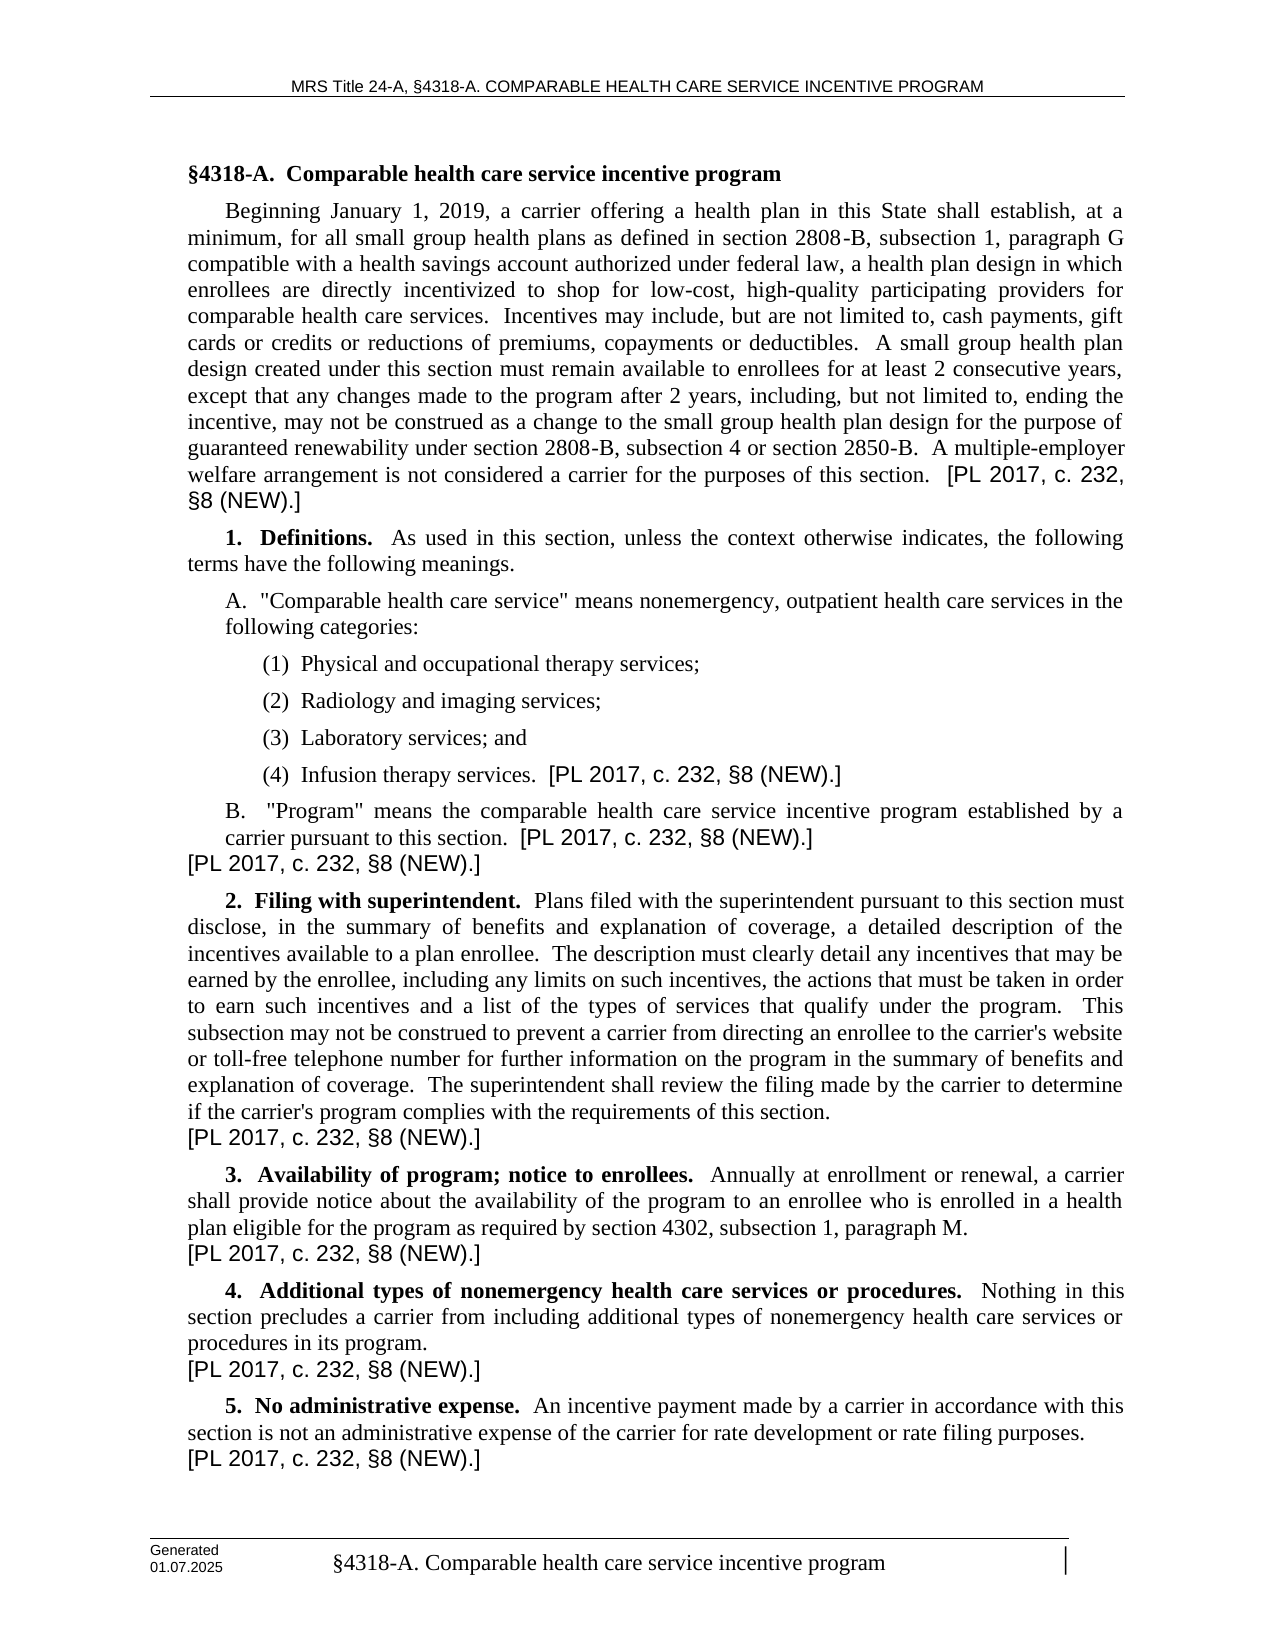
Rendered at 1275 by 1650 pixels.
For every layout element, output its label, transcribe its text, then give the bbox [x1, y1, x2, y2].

text 3. Availability of program; notice to enrollees. Annually at enrollment or renewal, a carrier shall provide notice about the availability of the program to an enrollee who is enrolled in a health plan eligible for the program as required by section 4302, subsection 1, paragraph M. [187, 1161, 1125, 1240]
text [PL 2017, c. 232, §8 (NEW).] [187, 1445, 1125, 1472]
text §4318-A. Comparable health care service incentive program [187, 160, 1125, 187]
text [PL 2017, c. 232, §8 (NEW).] [187, 1240, 1125, 1266]
text Beginning January 1, 2019, a carrier offering a health plan in this State shall establish, at a minimum, for all small group health plans as defined in section 2808‑B, subsection 1, paragraph G compatible with a health savings account authorized under federal law, a health plan design in which enrollees are directly incentivized to shop for low-cost, high-quality participating providers for comparable health care services. Incentives may include, but are not limited to, cash payments, gift cards or credits or reductions of premiums, copayments or deductibles. A small group health plan design created under this section must remain available to enrollees for at least 2 consecutive years, except that any changes made to the program after 2 years, including, but not limited to, ending the incentive, may not be construed as a change to the small group health plan design for the purpose of guaranteed renewability under section 2808‑B, subsection 4 or section 2850‑B. A multiple-employer welfare arrangement is not considered a carrier for the purposes of this section. [PL 2017, c. 232, §8 (NEW).] [187, 197, 1125, 513]
text (2) Radiology and imaging services; [262, 687, 1125, 713]
text (1) Physical and occupational therapy services; [262, 650, 1125, 677]
text [PL 2017, c. 232, §8 (NEW).] [187, 1124, 1125, 1151]
text (3) Laboratory services; and [262, 724, 1125, 750]
text 5. No administrative expense. An incentive payment made by a carrier in accordance with this section is not an administrative expense of the carrier for rate development or rate filing purposes. [187, 1393, 1125, 1445]
text 4. Additional types of nonemergency health care services or procedures. Nothing in this section precludes a carrier from including additional types of nonemergency health care services or procedures in its program. [187, 1277, 1125, 1356]
text 1. Definitions. As used in this section, unless the context otherwise indicates, the following terms have the following meanings. [187, 524, 1125, 577]
text (4) Infusion therapy services. [PL 2017, c. 232, §8 (NEW).] [262, 761, 1125, 787]
text A. "Comparable health care service" means nonemergency, outpatient health care services in the following categories: [225, 587, 1125, 640]
text [PL 2017, c. 232, §8 (NEW).] [187, 850, 1125, 877]
text B. "Program" means the comparable health care service incentive program established by a carrier pursuant to this section. [PL 2017, c. 232, §8 (NEW).] [225, 797, 1125, 850]
text [PL 2017, c. 232, §8 (NEW).] [187, 1356, 1125, 1382]
text 2. Filing with superintendent. Plans filed with the superintendent pursuant to this section must disclose, in the summary of benefits and explanation of coverage, a detailed description of the incentives available to a plan enrollee. The description must clearly detail any incentives that may be earned by the enrollee, including any limits on such incentives, the actions that must be taken in order to earn such incentives and a list of the types of services that qualify under the program. This subsection may not be construed to prevent a carrier from directing an enrollee to the carrier's website or toll-free telephone number for further information on the program in the summary of benefits and explanation of coverage. The superintendent shall review the filing made by the carrier to determine if the carrier's program complies with the requirements of this section. [187, 887, 1125, 1124]
